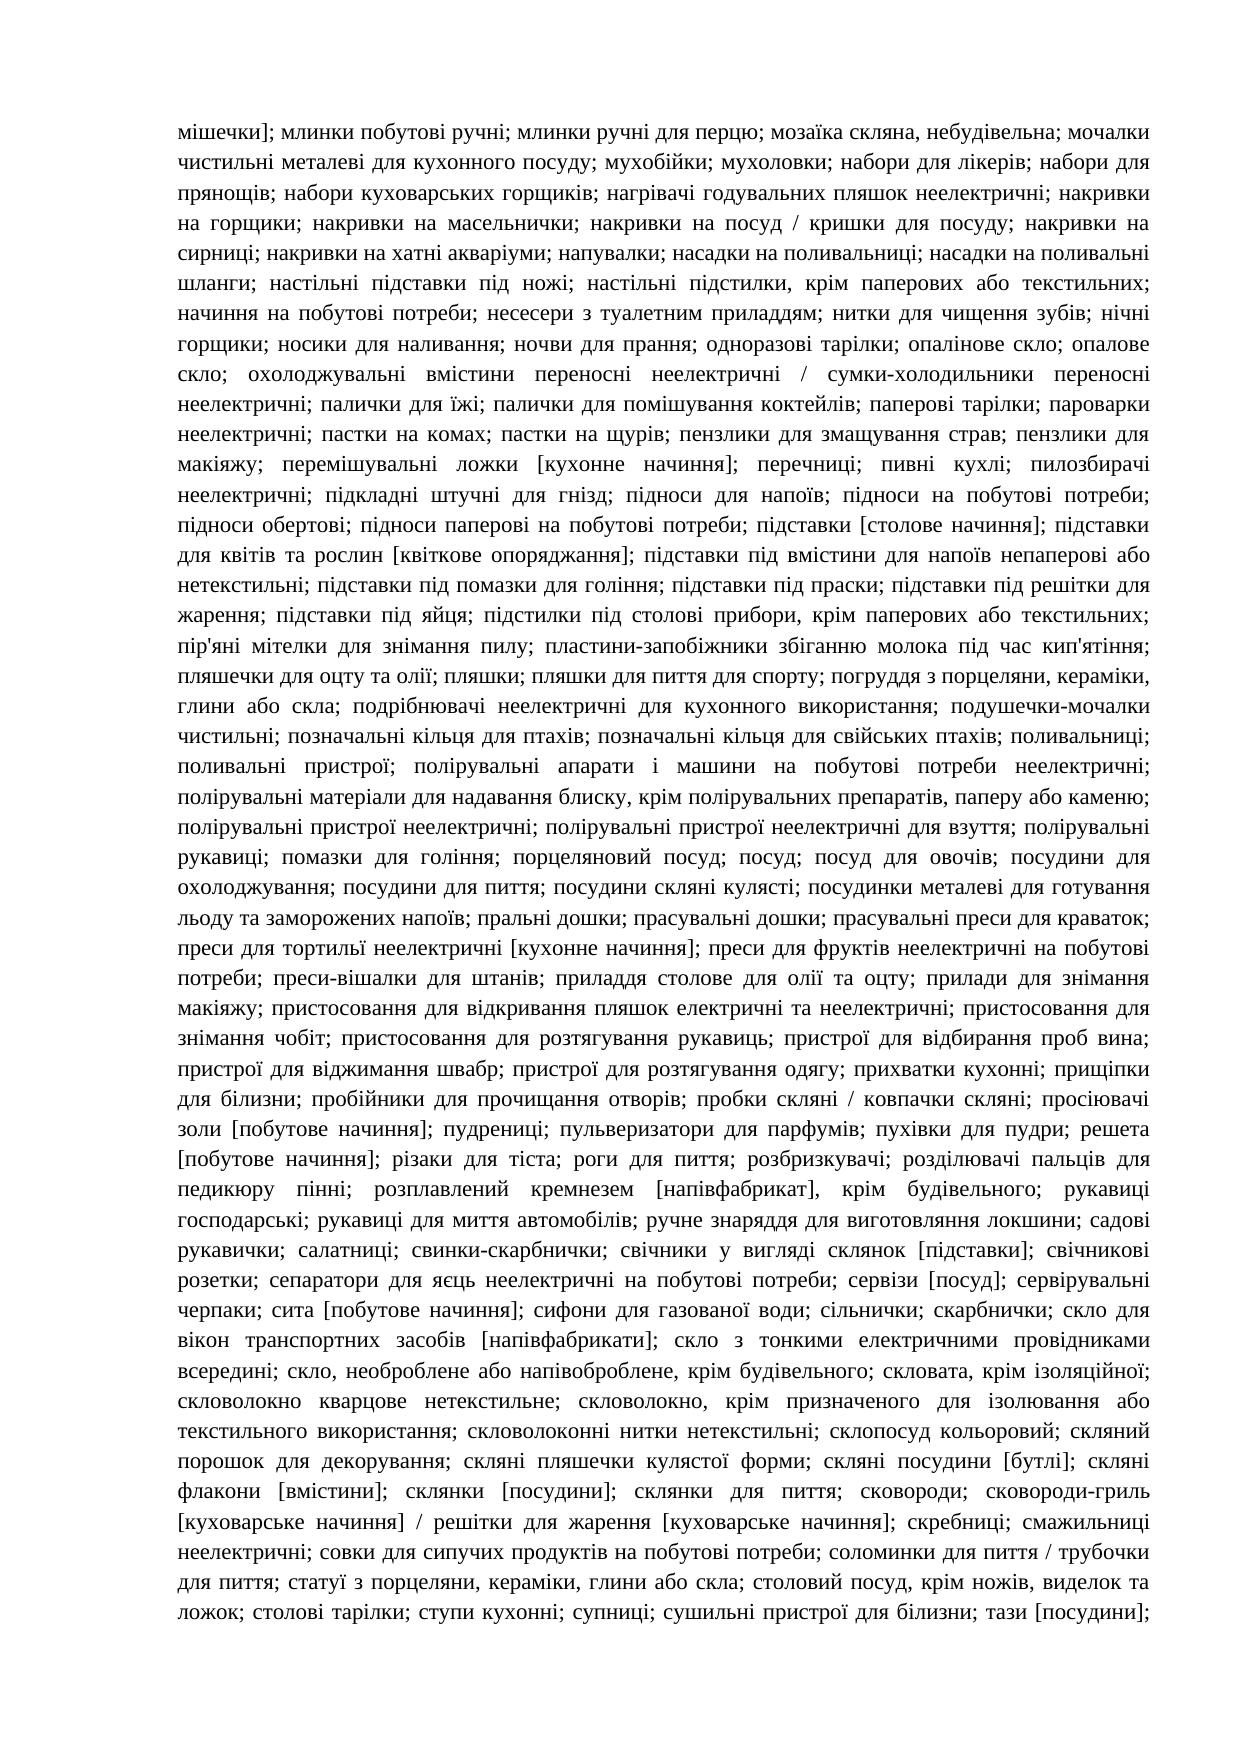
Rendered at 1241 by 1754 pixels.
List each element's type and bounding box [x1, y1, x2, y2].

text [177, 118, 1152, 1625]
